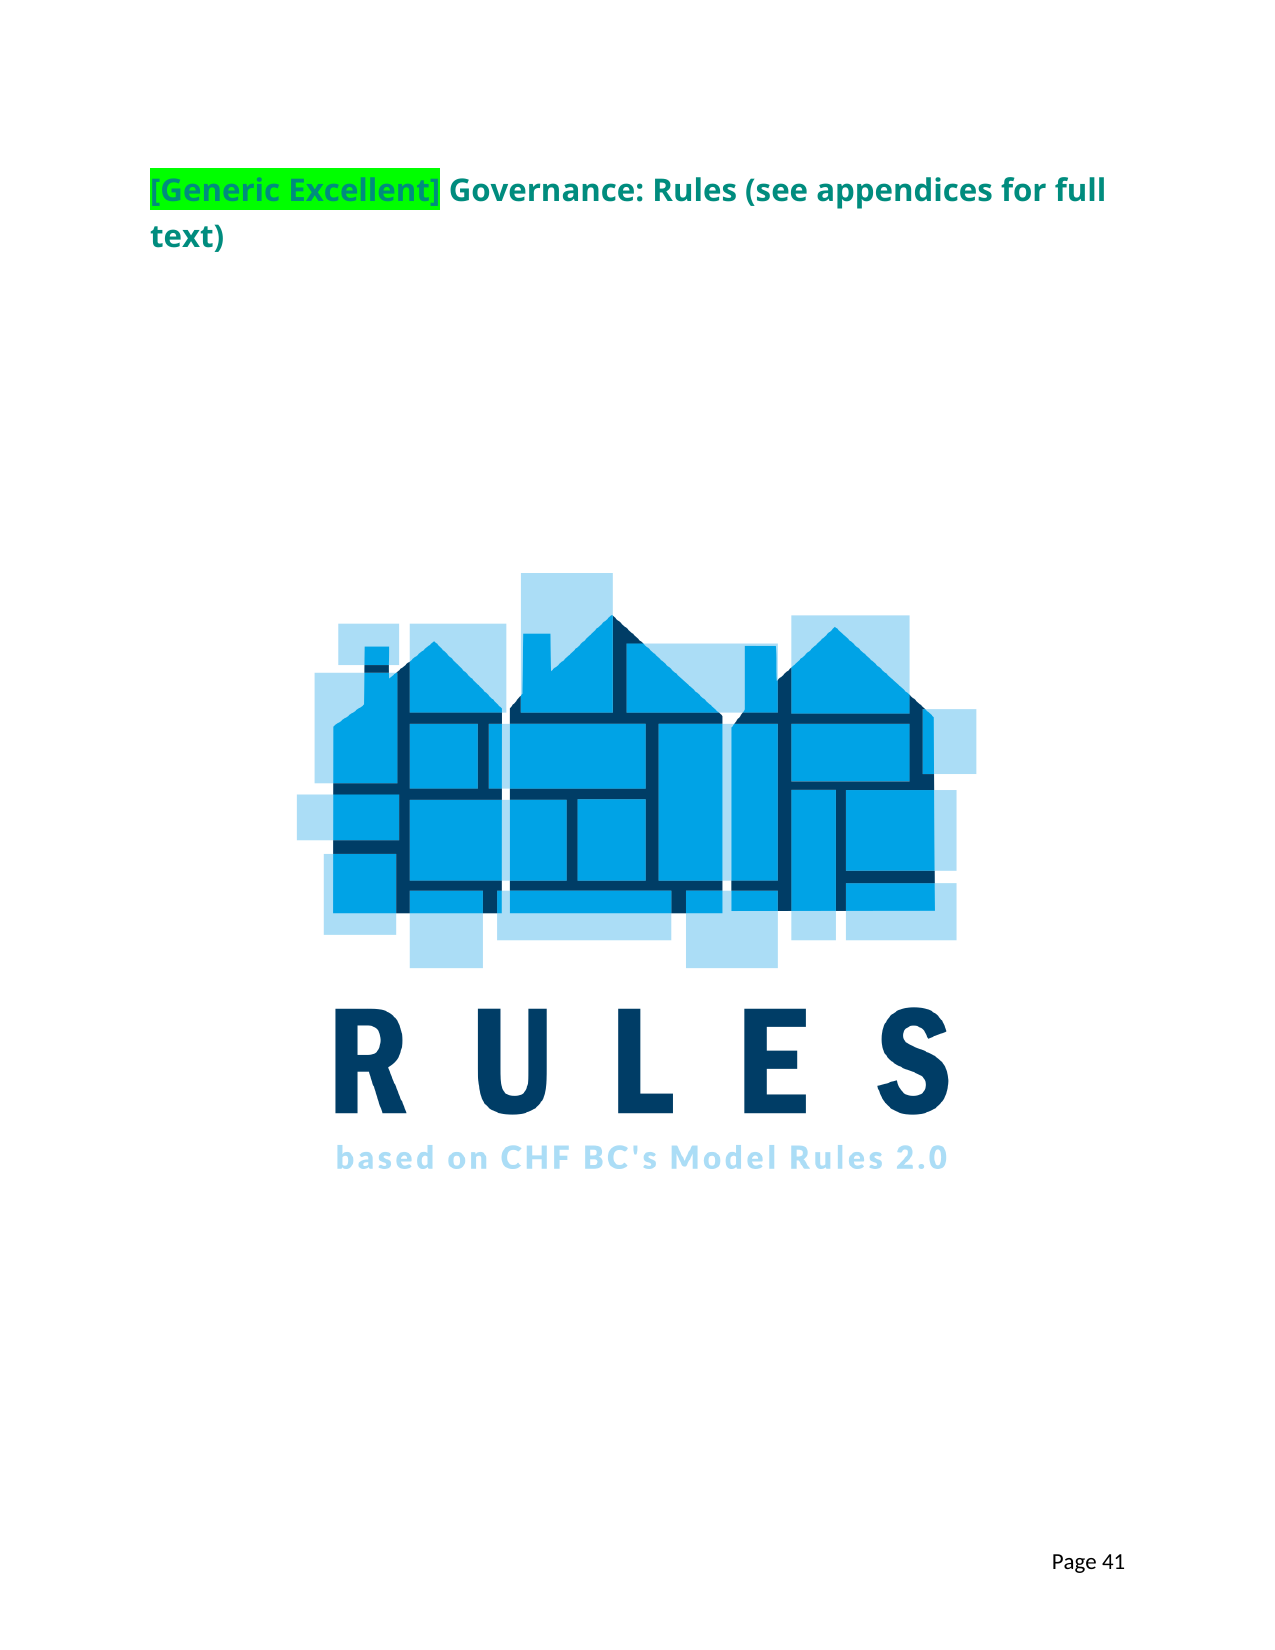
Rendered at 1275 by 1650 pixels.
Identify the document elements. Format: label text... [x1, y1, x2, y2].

picture [296, 573, 977, 1169]
subtitle [Generic Excellent] Governance: Rules (see appendices for full text) [150, 168, 1125, 256]
